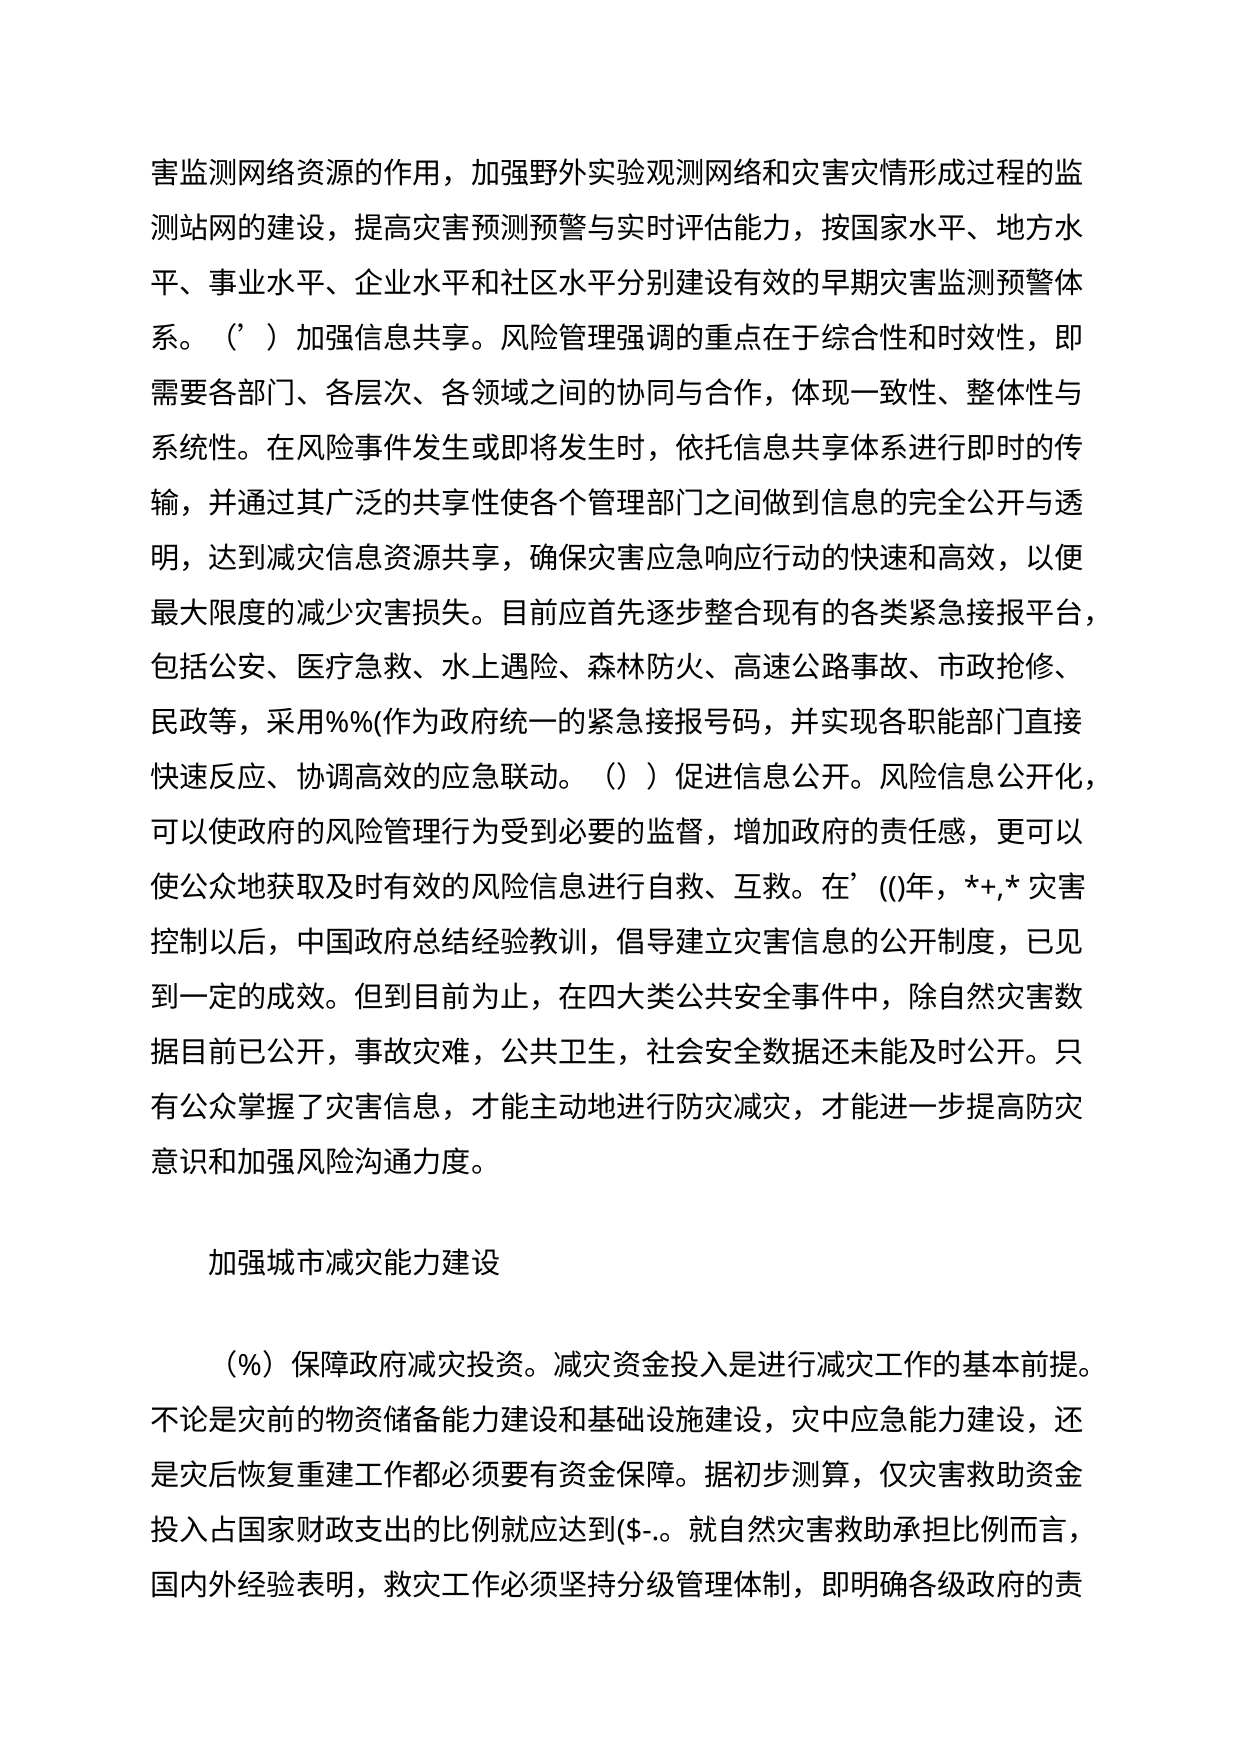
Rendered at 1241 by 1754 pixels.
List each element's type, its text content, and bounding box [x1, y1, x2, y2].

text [150, 150, 1090, 1181]
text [150, 1342, 1090, 1604]
text 加强城市减灾能力建设 [150, 1240, 1090, 1282]
